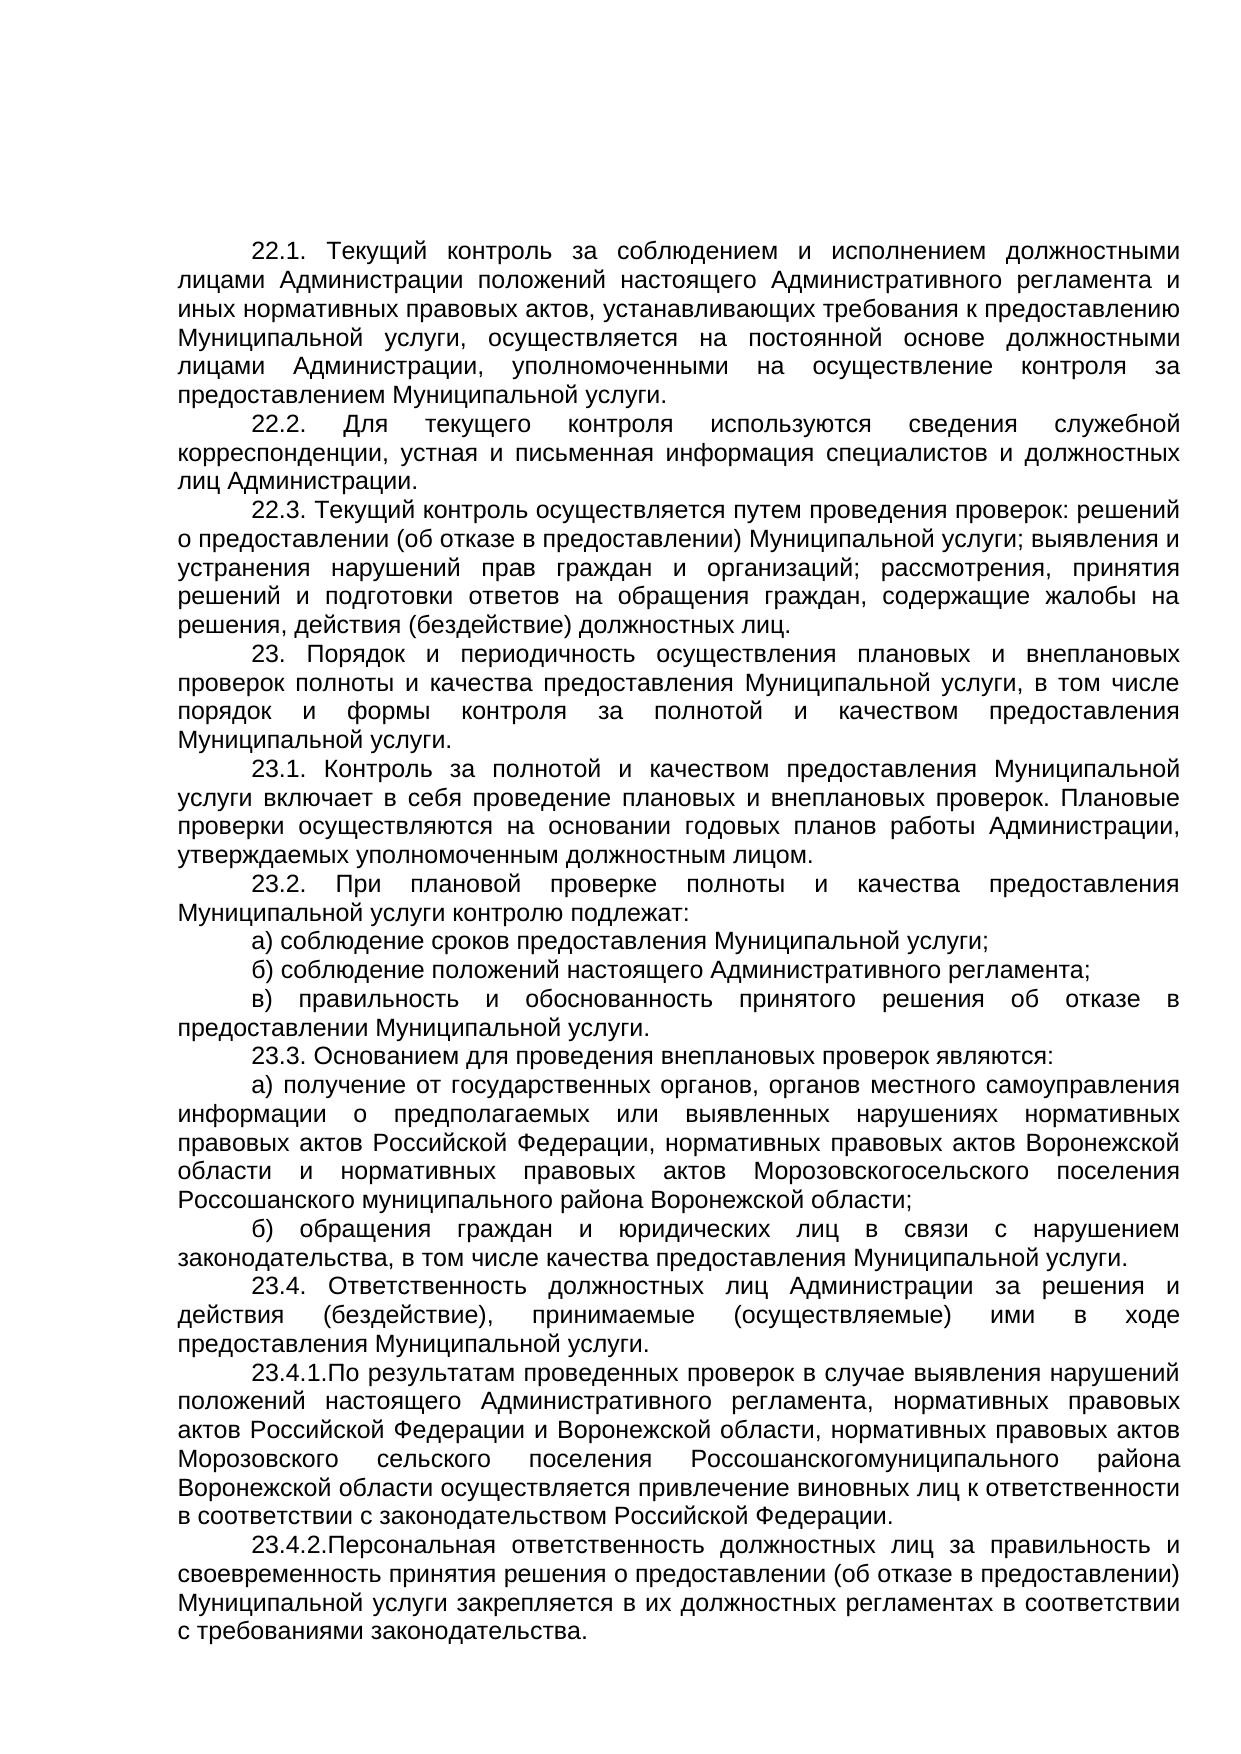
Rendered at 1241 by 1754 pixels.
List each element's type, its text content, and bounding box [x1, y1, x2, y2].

text 23.3. Основанием для проведения внеплановых проверок являются: [177, 1041, 1181, 1070]
text 22.1. Текущий контроль за соблюдением и исполнением должностными лицами Администрации положений настоящего Административного регламента и иных нормативных правовых актов, устанавливающих требования к предоставлению Муниципальной услуги, осуществляется на постоянной основе должностными лицами Администрации, уполномоченными на осуществление контроля за предоставлением Муниципальной услуги. [177, 236, 1181, 409]
text 22.2. Для текущего контроля используются сведения служебной корреспонденции, устная и письменная информация специалистов и должностных лиц Администрации. [177, 409, 1181, 495]
text 23.4. Ответственность должностных лиц Администрации за решения и действия (бездействие), принимаемые (осуществляемые) ими в ходе предоставления Муниципальной услуги. [177, 1271, 1181, 1357]
text 23.4.2.Персональная ответственность должностных лиц за правильность и своевременность принятия решения о предоставлении (об отказе в предоставлении) Муниципальной услуги закрепляется в их должностных регламентах в соответствии с требованиями законодательства. [177, 1530, 1181, 1645]
text 23.2. При плановой проверке полноты и качества предоставления Муниципальной услуги контролю подлежат: [177, 869, 1181, 926]
text 23.1. Контроль за полнотой и качеством предоставления Муниципальной услуги включает в себя проведение плановых и внеплановых проверок. Плановые проверки осуществляются на основании годовых планов работы Администрации, утверждаемых уполномоченным должностным лицом. [177, 754, 1181, 869]
text 23. Порядок и периодичность осуществления плановых и внеплановых проверок полноты и качества предоставления Муниципальной услуги, в том числе порядок и формы контроля за полнотой и качеством предоставления Муниципальной услуги. [177, 639, 1181, 754]
text 22.3. Текущий контроль осуществляется путем проведения проверок: решений о предоставлении (об отказе в предоставлении) Муниципальной услуги; выявления и устранения нарушений прав граждан и организаций; рассмотрения, принятия решений и подготовки ответов на обращения граждан, содержащие жалобы на решения, действия (бездействие) должностных лиц. [177, 495, 1181, 639]
text в) правильность и обоснованность принятого решения об отказе в предоставлении Муниципальной услуги. [177, 984, 1181, 1041]
text 23.4.1.По результатам проведенных проверок в случае выявления нарушений положений настоящего Административного регламента, нормативных правовых актов Российской Федерации и Воронежской области, нормативных правовых актов Морозовского сельского поселения Россошанскогомуниципального района Воронежской области осуществляется привлечение виновных лиц к ответственности в соответствии с законодательством Российской Федерации. [177, 1357, 1181, 1530]
text б) обращения граждан и юридических лиц в связи с нарушением законодательства, в том числе качества предоставления Муниципальной услуги. [177, 1214, 1181, 1271]
text б) соблюдение положений настоящего Административного регламента; [177, 955, 1181, 984]
text а) соблюдение сроков предоставления Муниципальной услуги; [177, 926, 1181, 955]
text а) получение от государственных органов, органов местного самоуправления информации о предполагаемых или выявленных нарушениях нормативных правовых актов Российской Федерации, нормативных правовых актов Воронежской области и нормативных правовых актов Морозовскогосельского поселения Россошанского муниципального района Воронежской области; [177, 1070, 1181, 1214]
